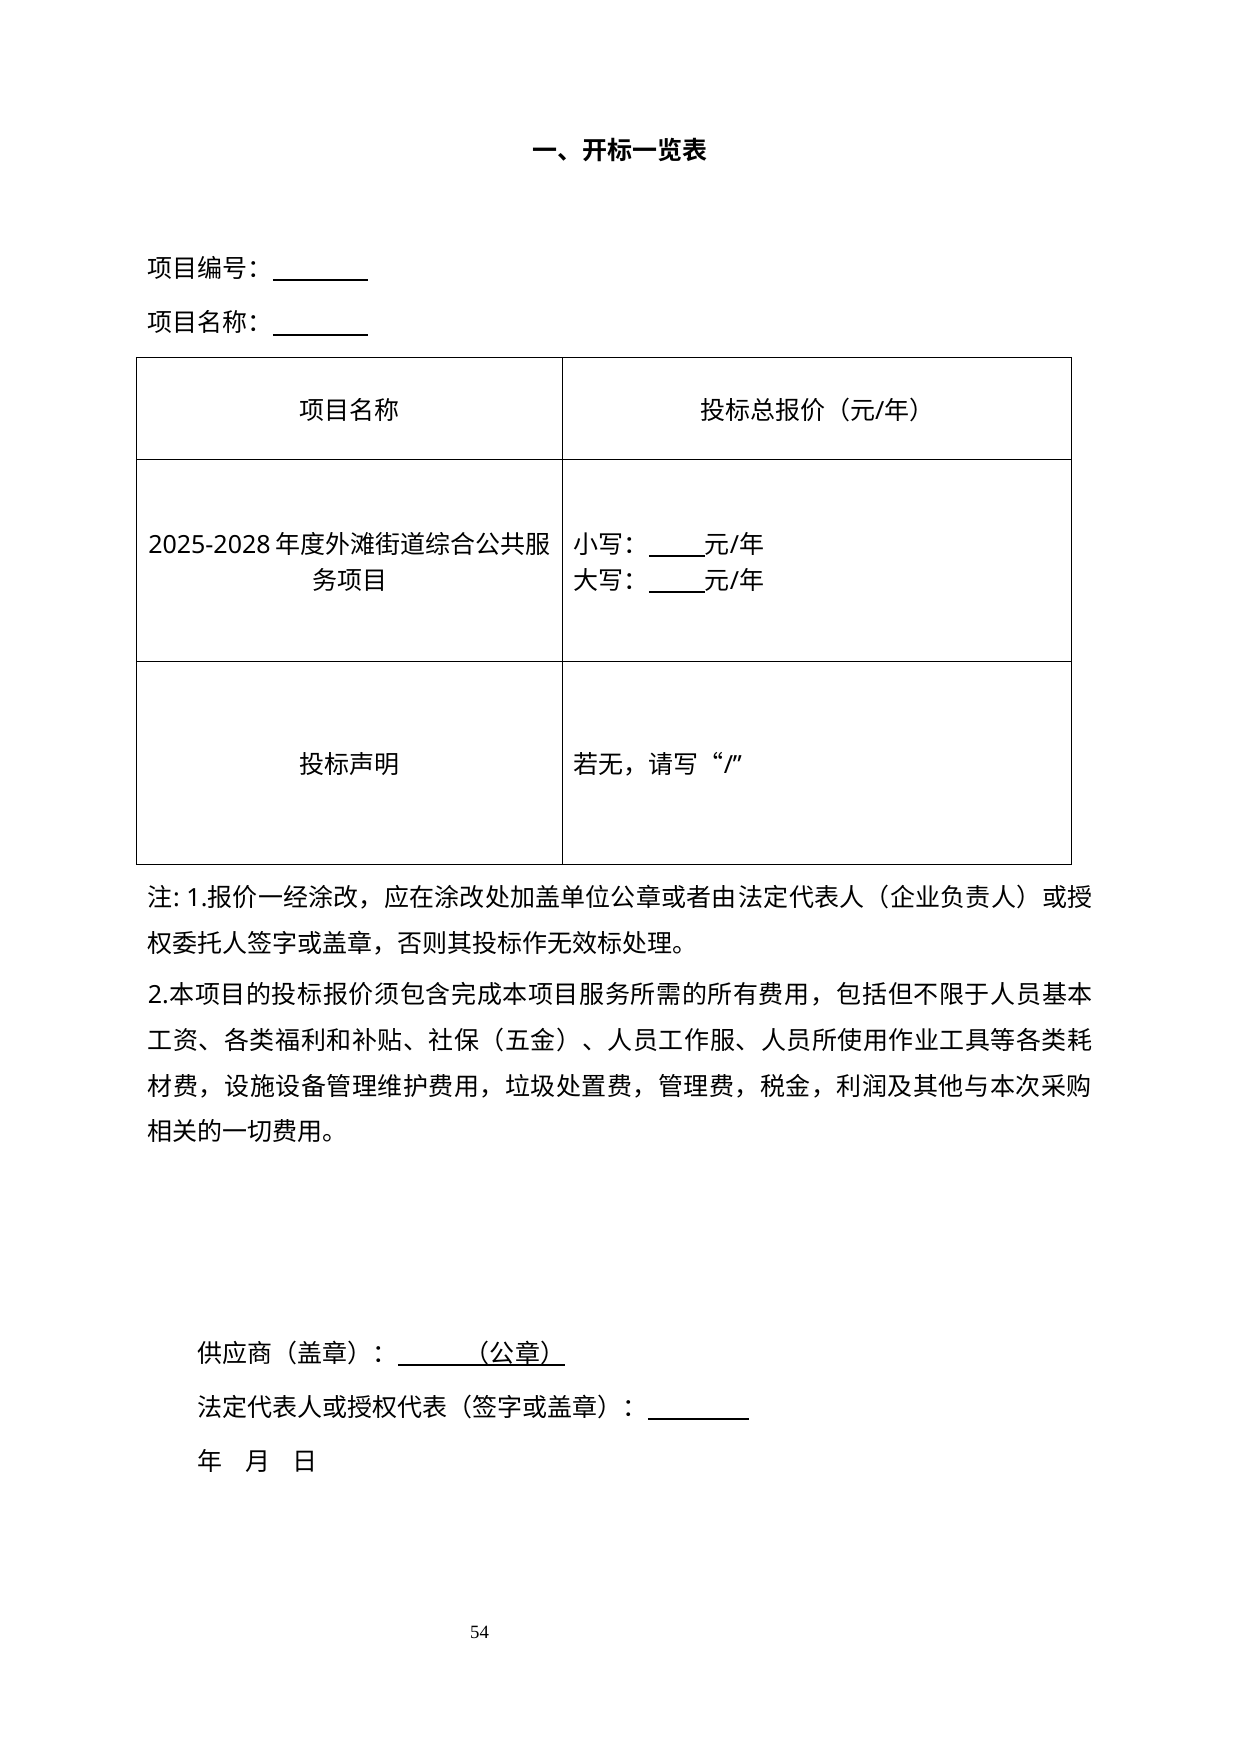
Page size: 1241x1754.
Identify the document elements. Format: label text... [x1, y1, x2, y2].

text 2.本项目的投标报价须包含完成本项目服务所需的所有费用，包括但不限于人员基本工资、各类福利和补贴、社保（五金）、人员工作服、人员所使用作业工具等各类耗材费，设施设备管理维护费用，垃圾处置费，管理费，税金，利润及其他与本次采购相关的一切费用。 [148, 967, 1092, 1150]
text 供应商（盖章）： （公章） [148, 1333, 1092, 1369]
text 项目编号： [148, 248, 1092, 285]
text 注: 1.报价一经涂改，应在涂改处加盖单位公章或者由法定代表人（企业负责人）或授权委托人签字或盖章，否则其投标作无效标处理。 [148, 870, 1092, 961]
table_cell 投标声明 [137, 662, 562, 863]
table_cell 2025-2028年度外滩街道综合公共服务项目 [137, 460, 562, 661]
text 一、开标一览表 [148, 131, 1092, 167]
table_cell 若无，请写“/” [563, 662, 1071, 863]
table_cell 小写： 元/年 大写： 元/年 [563, 460, 1071, 661]
table_header 投标总报价（元/年） [563, 358, 1071, 458]
table_header 项目名称 [137, 358, 562, 458]
text 年 月 日 [148, 1442, 1092, 1478]
text 法定代表人或授权代表（签字或盖章）： [148, 1387, 1092, 1424]
text 项目名称： [148, 303, 1092, 339]
